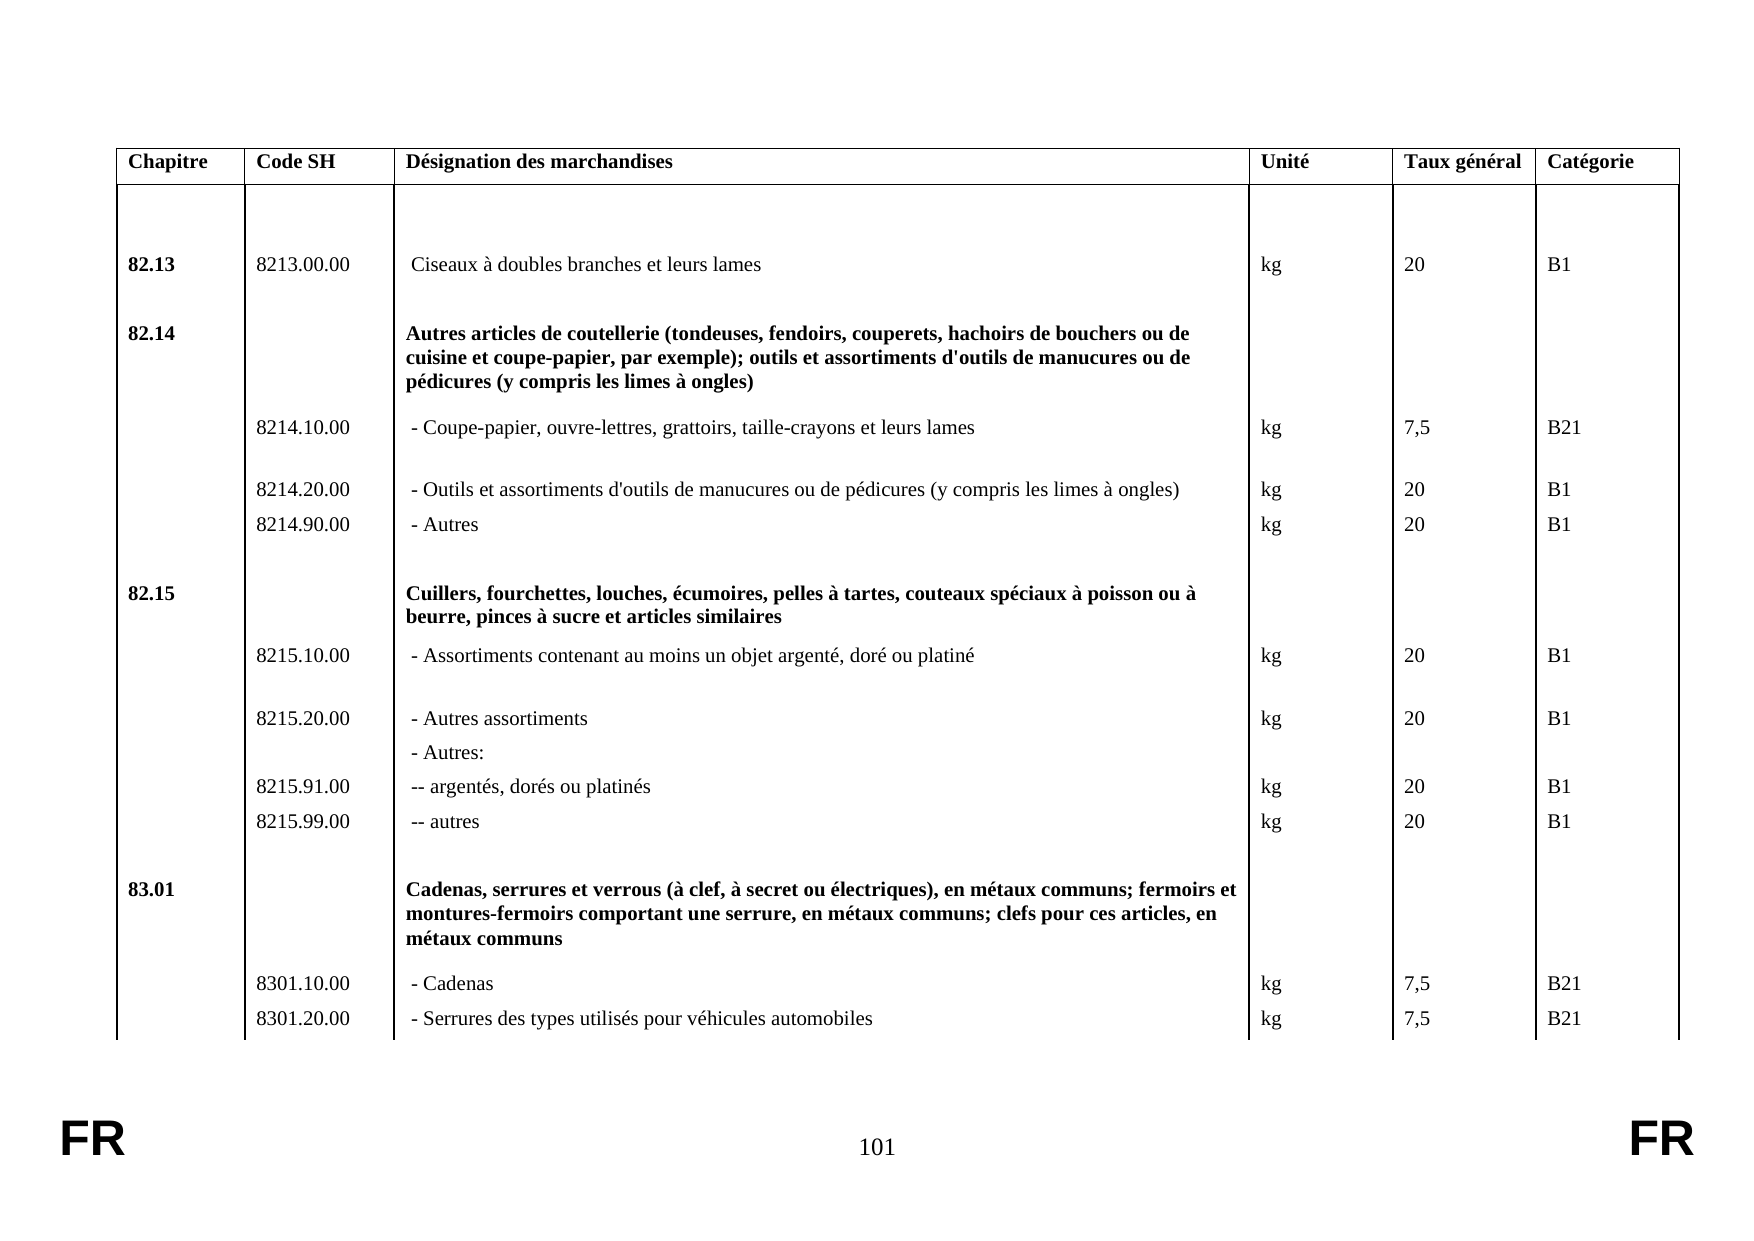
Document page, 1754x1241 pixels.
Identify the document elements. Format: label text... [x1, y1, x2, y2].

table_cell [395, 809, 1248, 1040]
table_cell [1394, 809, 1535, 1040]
table_header Unité [1250, 149, 1392, 183]
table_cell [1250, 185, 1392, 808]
table_header Désignation des marchandises [395, 149, 1249, 183]
table_header Taux général [1393, 149, 1535, 183]
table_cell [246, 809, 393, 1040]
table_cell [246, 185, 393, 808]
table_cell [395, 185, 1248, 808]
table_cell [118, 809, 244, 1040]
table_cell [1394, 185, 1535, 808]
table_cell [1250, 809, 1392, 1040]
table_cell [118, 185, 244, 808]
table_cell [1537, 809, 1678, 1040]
table_header Catégorie [1536, 149, 1679, 183]
table_header Code SH [245, 149, 394, 183]
table_header Chapitre [117, 149, 244, 183]
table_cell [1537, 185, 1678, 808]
